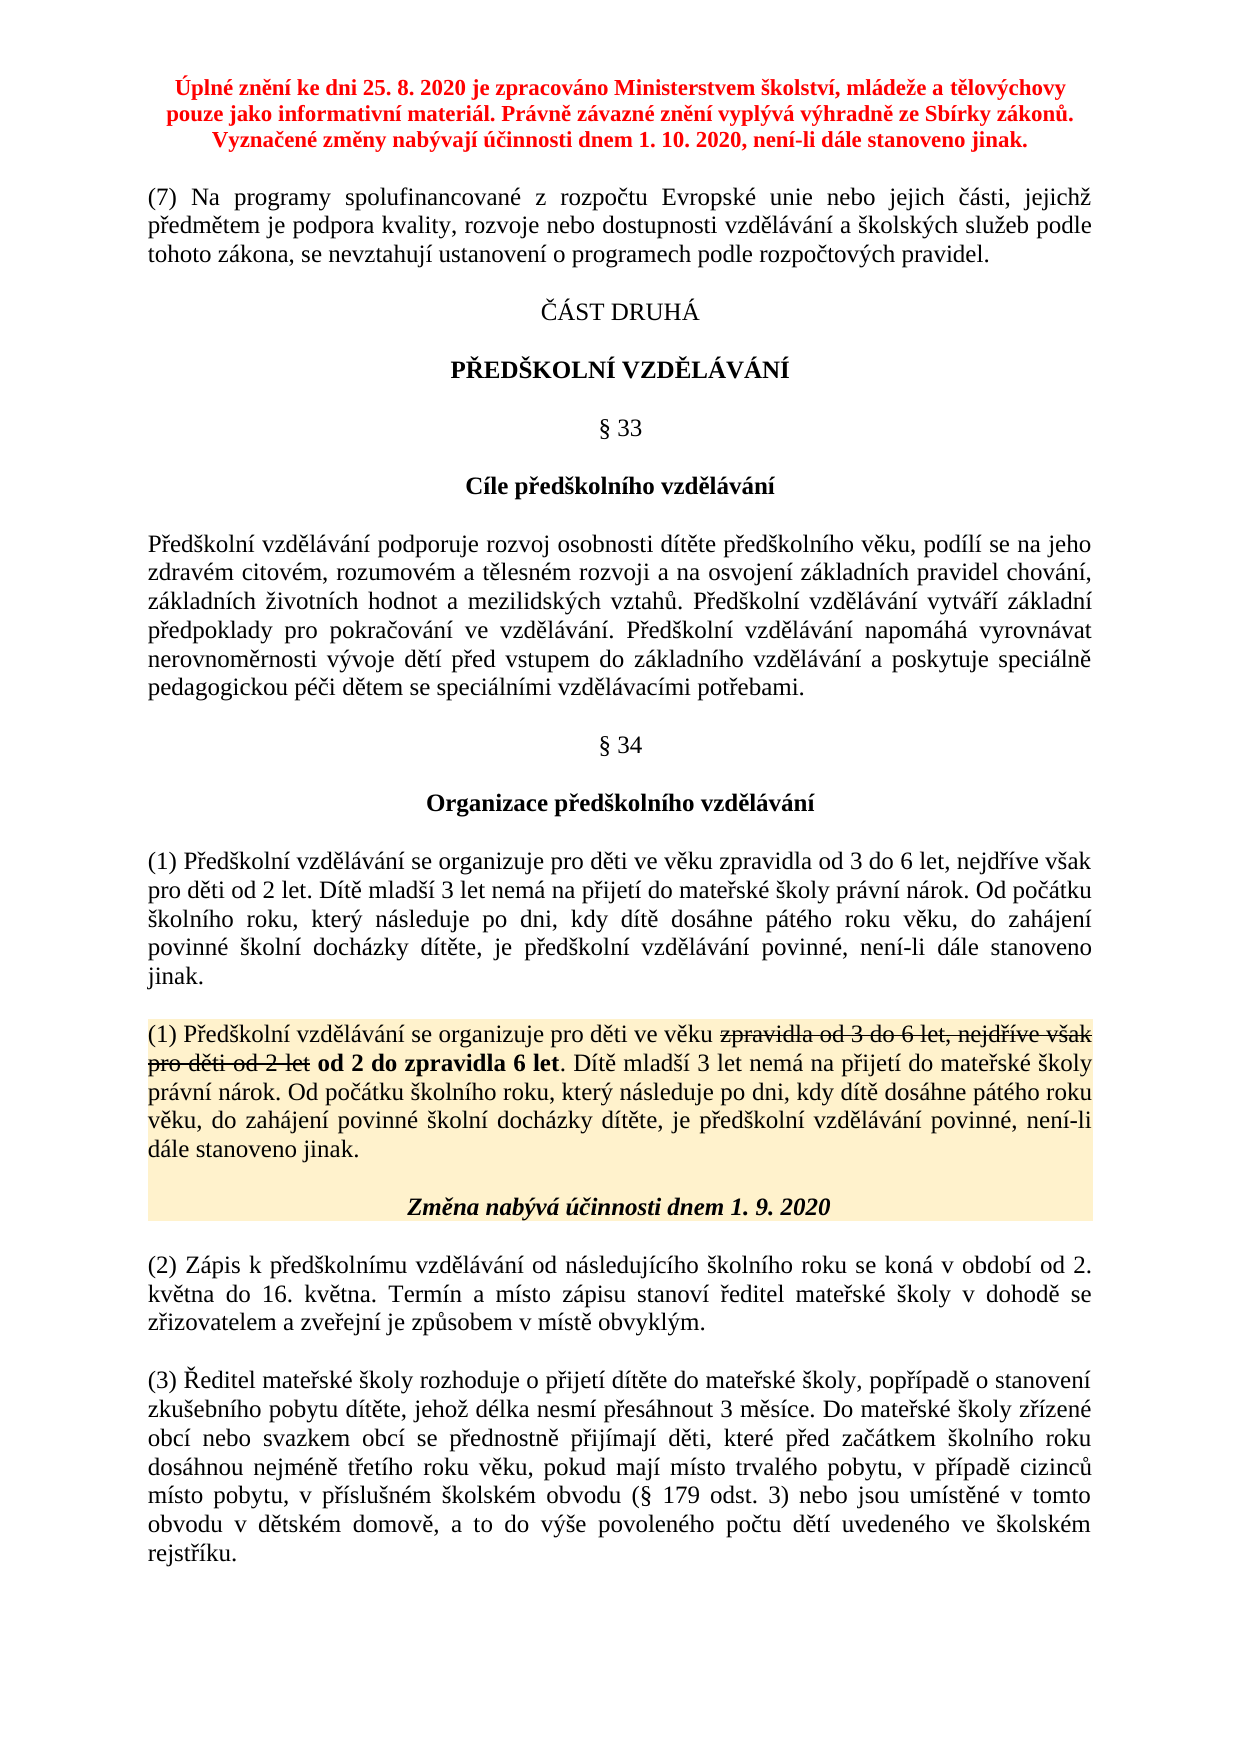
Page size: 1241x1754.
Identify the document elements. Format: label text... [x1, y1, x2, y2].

text (3) Ředitel mateřské školy rozhoduje o přijetí dítěte do mateřské školy, popřípadě o stanovení zkušebního pobytu dítěte, jehož délka nesmí přesáhnout 3 měsíce. Do mateřské školy zřízené obcí nebo svazkem obcí se přednostně přijímají děti, které před začátkem školního roku dosáhnou nejméně třetího roku věku, pokud mají místo trvalého pobytu, v případě cizinců místo pobytu, v příslušném školském obvodu (§ 179 odst. 3) nebo jsou umístěné v tomto obvodu v dětském domově, a to do výše povoleného počtu dětí uvedeného ve školském rejstříku. [148, 1365, 1093, 1567]
text § 34 [148, 730, 1093, 759]
text Předškolní vzdělávání podporuje rozvoj osobnosti dítěte předškolního věku, podílí se na jeho zdravém citovém, rozumovém a tělesném rozvoji a na osvojení základních pravidel chování, základních životních hodnot a mezilidských vztahů. Předškolní vzdělávání vytváří základní předpoklady pro pokračování ve vzdělávání. Předškolní vzdělávání napomáhá vyrovnávat nerovnoměrnosti vývoje dětí před vstupem do základního vzdělávání a poskytuje speciálně pedagogickou péči dětem se speciálními vzdělávacími potřebami. [148, 529, 1093, 701]
text Změna nabývá účinnosti dnem 1. 9. 2020 [148, 1192, 1093, 1221]
text (1) Předškolní vzdělávání se organizuje pro děti ve věku zpravidla od 3 do 6 let, nejdříve však pro děti od 2 let od 2 do zpravidla 6 let. Dítě mladší 3 let nemá na přijetí do mateřské školy právní nárok. Od počátku školního roku, který následuje po dni, kdy dítě dosáhne pátého roku věku, do zahájení povinné školní docházky dítěte, je předškolní vzdělávání povinné, není-li dále stanoveno jinak. [148, 1019, 1093, 1163]
text (1) Předškolní vzdělávání se organizuje pro děti ve věku zpravidla od 3 do 6 let, nejdříve však pro děti od 2 let. Dítě mladší 3 let nemá na přijetí do mateřské školy právní nárok. Od počátku školního roku, který následuje po dni, kdy dítě dosáhne pátého roku věku, do zahájení povinné školní docházky dítěte, je předškolní vzdělávání povinné, není-li dále stanoveno jinak. [148, 846, 1093, 990]
text Cíle předškolního vzdělávání [148, 471, 1093, 499]
text § 33 [148, 413, 1093, 442]
text ČÁST DRUHÁ [148, 297, 1093, 326]
text Organizace předškolního vzdělávání [148, 788, 1093, 817]
text (7) Na programy spolufinancované z rozpočtu Evropské unie nebo jejich části, jejichž předmětem je podpora kvality, rozvoje nebo dostupnosti vzdělávání a školských služeb podle tohoto zákona, se nevztahují ustanovení o programech podle rozpočtových pravidel. [148, 182, 1093, 268]
text PŘEDŠKOLNÍ VZDĚLÁVÁNÍ [148, 355, 1093, 384]
text (2) Zápis k předškolnímu vzdělávání od následujícího školního roku se koná v období od 2. května do 16. května. Termín a místo zápisu stanoví ředitel mateřské školy v dohodě se zřizovatelem a zveřejní je způsobem v místě obvyklým. [148, 1250, 1093, 1336]
